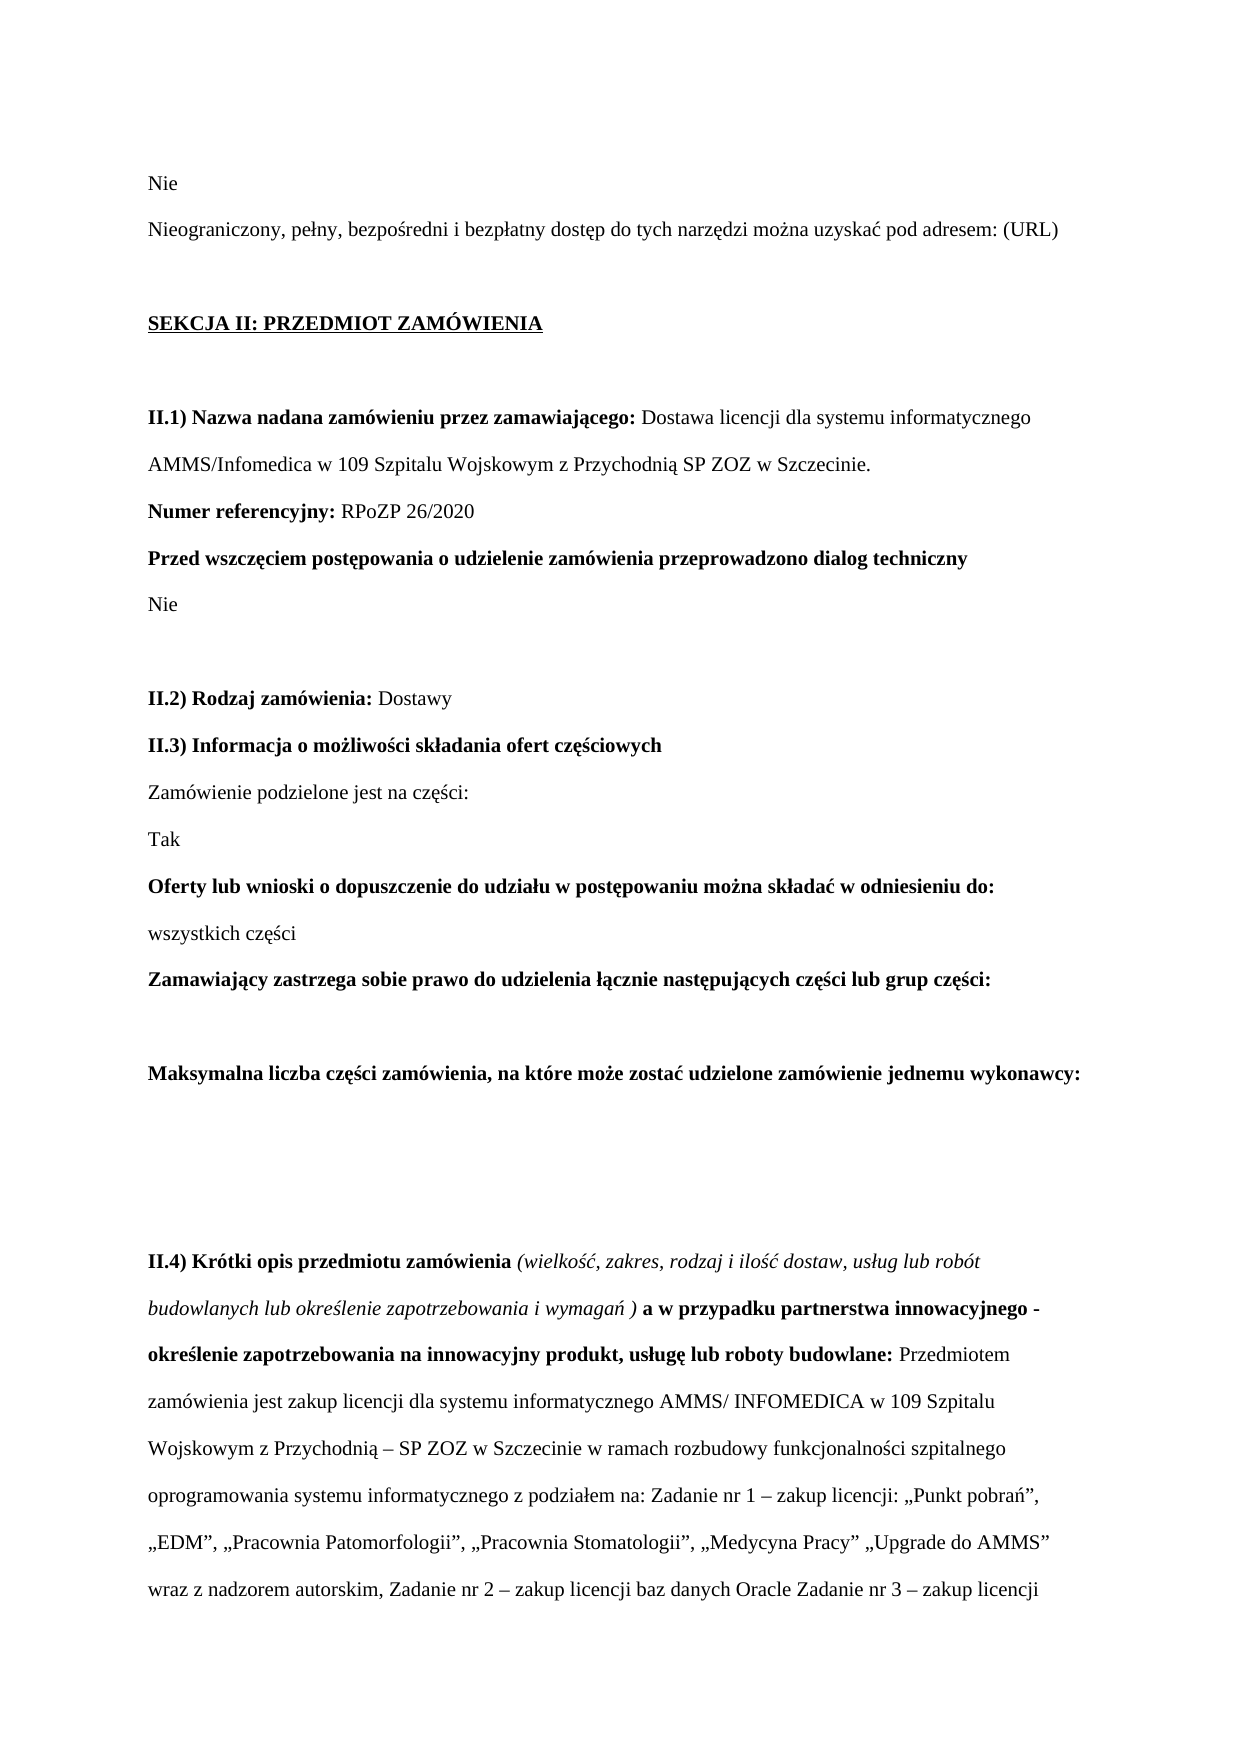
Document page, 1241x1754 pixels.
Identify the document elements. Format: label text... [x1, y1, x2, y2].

text Tak Oferty lub wnioski o dopuszczenie do udziału w postępowaniu można składać w odniesieniu do: wszystkich części [148, 804, 1093, 944]
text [148, 944, 1093, 1601]
text II.2) Rodzaj zamówienia: Dostawy II.3) Informacja o możliwości składania ofert częściowych Zamówienie podzielone jest na części: [148, 616, 1093, 804]
text II.1) Nazwa nadana zamówieniu przez zamawiającego: Dostawa licencji dla systemu informatycznego AMMS/Infomedica w 109 Szpitalu Wojskowym z Przychodnią SP ZOZ w Szczecinie. Numer referencyjny: RPoZP 26/2020 Przed wszczęciem postępowania o udzielenie zamówienia przeprowadzono dialog techniczny [148, 335, 1093, 569]
text SEKCJA II: PRZEDMIOT ZAMÓWIENIA [148, 288, 1093, 335]
text Nie Nieograniczony, pełny, bezpośredni i bezpłatny dostęp do tych narzędzi można uzyskać pod adresem: (URL) [148, 148, 1093, 288]
text Nie [148, 569, 1093, 616]
